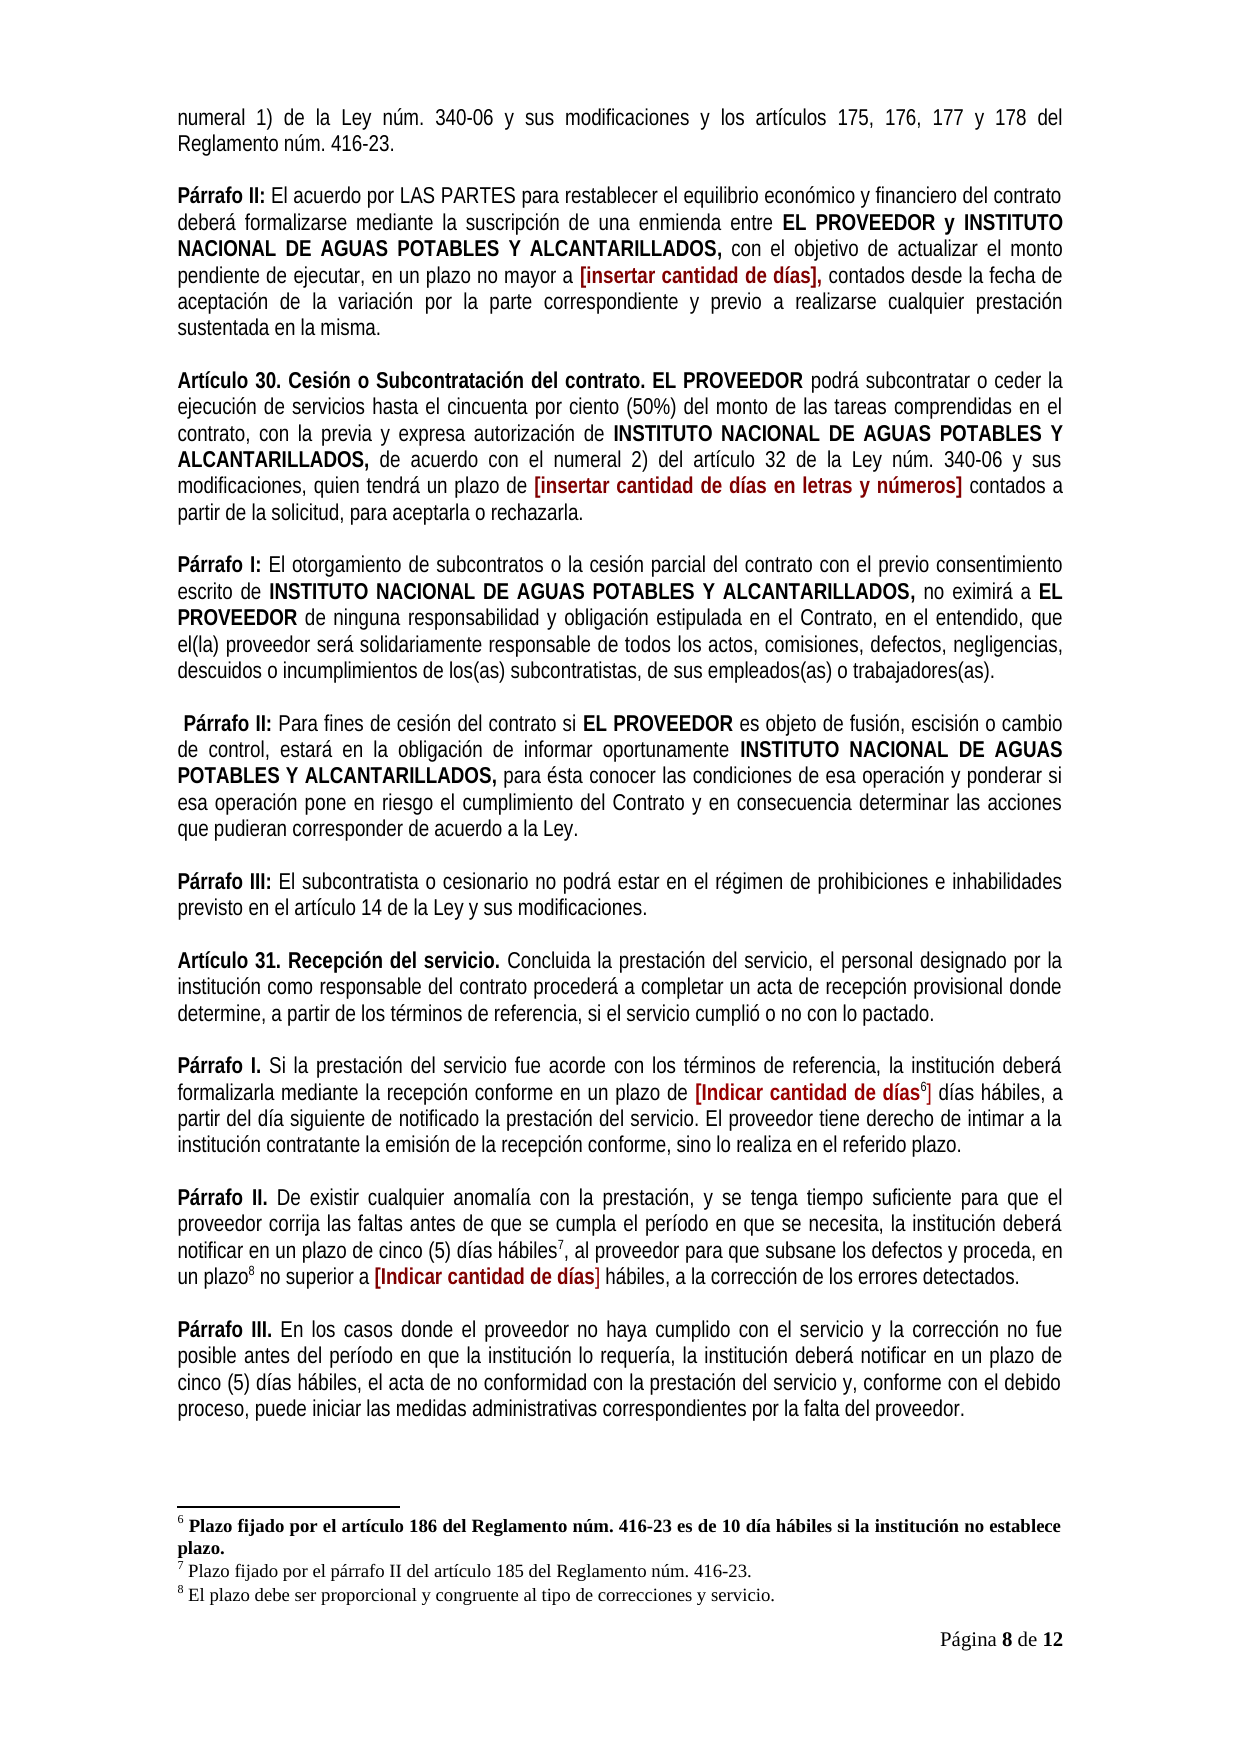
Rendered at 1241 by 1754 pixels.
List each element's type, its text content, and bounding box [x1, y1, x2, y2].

text Artículo 31. Recepción del servicio. Concluida la prestación del servicio, el personal designado por la institución como responsable del contrato procederá a completar un acta de recepción provisional donde determine, a partir de los términos de referencia, si el servicio cumplió o no con lo pactado. [177, 947, 1063, 1026]
text Párrafo II. De existir cualquier anomalía con la prestación, y se tenga tiempo suficiente para que el proveedor corrija las faltas antes de que se cumpla el período en que se necesita, la institución deberá notificar en un plazo de cinco (5) días hábiles, al proveedor para que subsane los defectos y proceda, en un plazo no superior a [Indicar cantidad de días] hábiles, a la corrección de los errores detectados. [177, 1184, 1063, 1289]
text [177, 103, 1063, 156]
text Párrafo III. En los casos donde el proveedor no haya cumplido con el servicio y la corrección no fue posible antes del período en que la institución lo requería, la institución deberá notificar en un plazo de cinco (5) días hábiles, el acta de no conformidad con la prestación del servicio y, conforme con el debido proceso, puede iniciar las medidas administrativas correspondientes por la falta del proveedor. [177, 1316, 1063, 1421]
text Párrafo I. Si la prestación del servicio fue acorde con los términos de referencia, la institución deberá formalizarla mediante la recepción conforme en un plazo de [Indicar cantidad de días] días hábiles, a partir del día siguiente de notificado la prestación del servicio. El proveedor tiene derecho de intimar a la institución contratante la emisión de la recepción conforme, sino lo realiza en el referido plazo. [177, 1052, 1063, 1158]
text Artículo 30. Cesión o Subcontratación del contrato. EL PROVEEDOR podrá subcontratar o ceder la ejecución de servicios hasta el cincuenta por ciento (50%) del monto de las tareas comprendidas en el contrato, con la previa y expresa autorización de INSTITUTO NACIONAL DE AGUAS POTABLES Y ALCANTARILLADOS, de acuerdo con el numeral 2) del artículo 32 de la Ley núm. 340-06 y sus modificaciones, quien tendrá un plazo de [insertar cantidad de días en letras y números] contados a partir de la solicitud, para aceptarla o rechazarla. [177, 367, 1063, 525]
text Párrafo II: El acuerdo por LAS PARTES para restablecer el equilibrio económico y financiero del contrato deberá formalizarse mediante la suscripción de una enmienda entre EL PROVEEDOR y INSTITUTO NACIONAL DE AGUAS POTABLES Y ALCANTARILLADOS, con el objetivo de actualizar el monto pendiente de ejecutar, en un plazo no mayor a [insertar cantidad de días], contados desde la fecha de aceptación de la variación por la parte correspondiente y previo a realizarse cualquier prestación sustentada en la misma. [177, 182, 1063, 341]
text Párrafo I: El otorgamiento de subcontratos o la cesión parcial del contrato con el previo consentimiento escrito de INSTITUTO NACIONAL DE AGUAS POTABLES Y ALCANTARILLADOS, no eximirá a EL PROVEEDOR de ninguna responsabilidad y obligación estipulada en el Contrato, en el entendido, que el(la) proveedor será solidariamente responsable de todos los actos, comisiones, defectos, negligencias, descuidos o incumplimientos de los(as) subcontratistas, de sus empleados(as) o trabajadores(as). [177, 551, 1063, 683]
text Párrafo III: El subcontratista o cesionario no podrá estar en el régimen de prohibiciones e inhabilidades previsto en el artículo 14 de la Ley y sus modificaciones. [177, 868, 1063, 920]
text Párrafo II: Para fines de cesión del contrato si EL PROVEEDOR es objeto de fusión, escisión o cambio de control, estará en la obligación de informar oportunamente INSTITUTO NACIONAL DE AGUAS POTABLES Y ALCANTARILLADOS, para ésta conocer las condiciones de esa operación y ponderar si esa operación pone en riesgo el cumplimiento del Contrato y en consecuencia determinar las acciones que pudieran corresponder de acuerdo a la Ley. [177, 709, 1063, 841]
